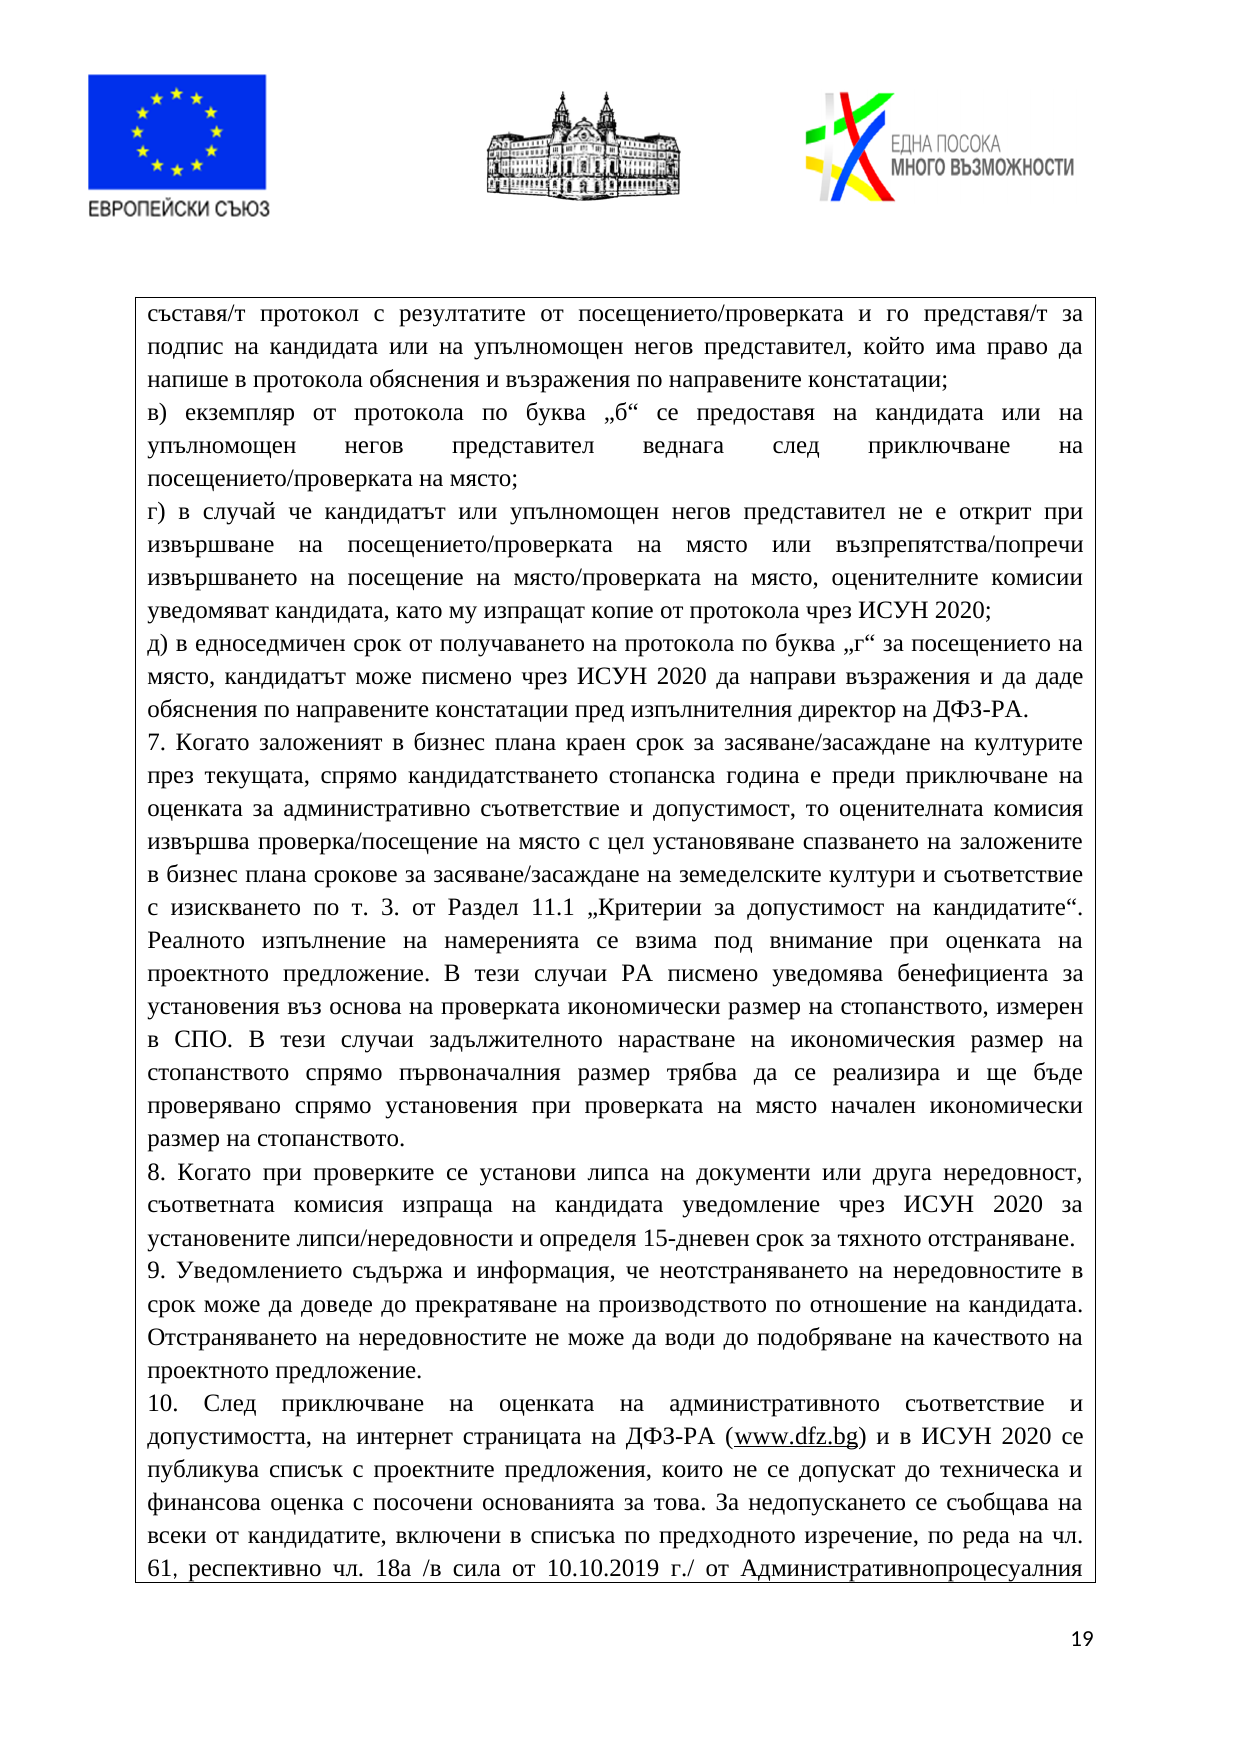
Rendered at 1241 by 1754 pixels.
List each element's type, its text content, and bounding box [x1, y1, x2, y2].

picture [482, 89, 688, 204]
picture [88, 73, 271, 220]
picture [798, 89, 1077, 204]
